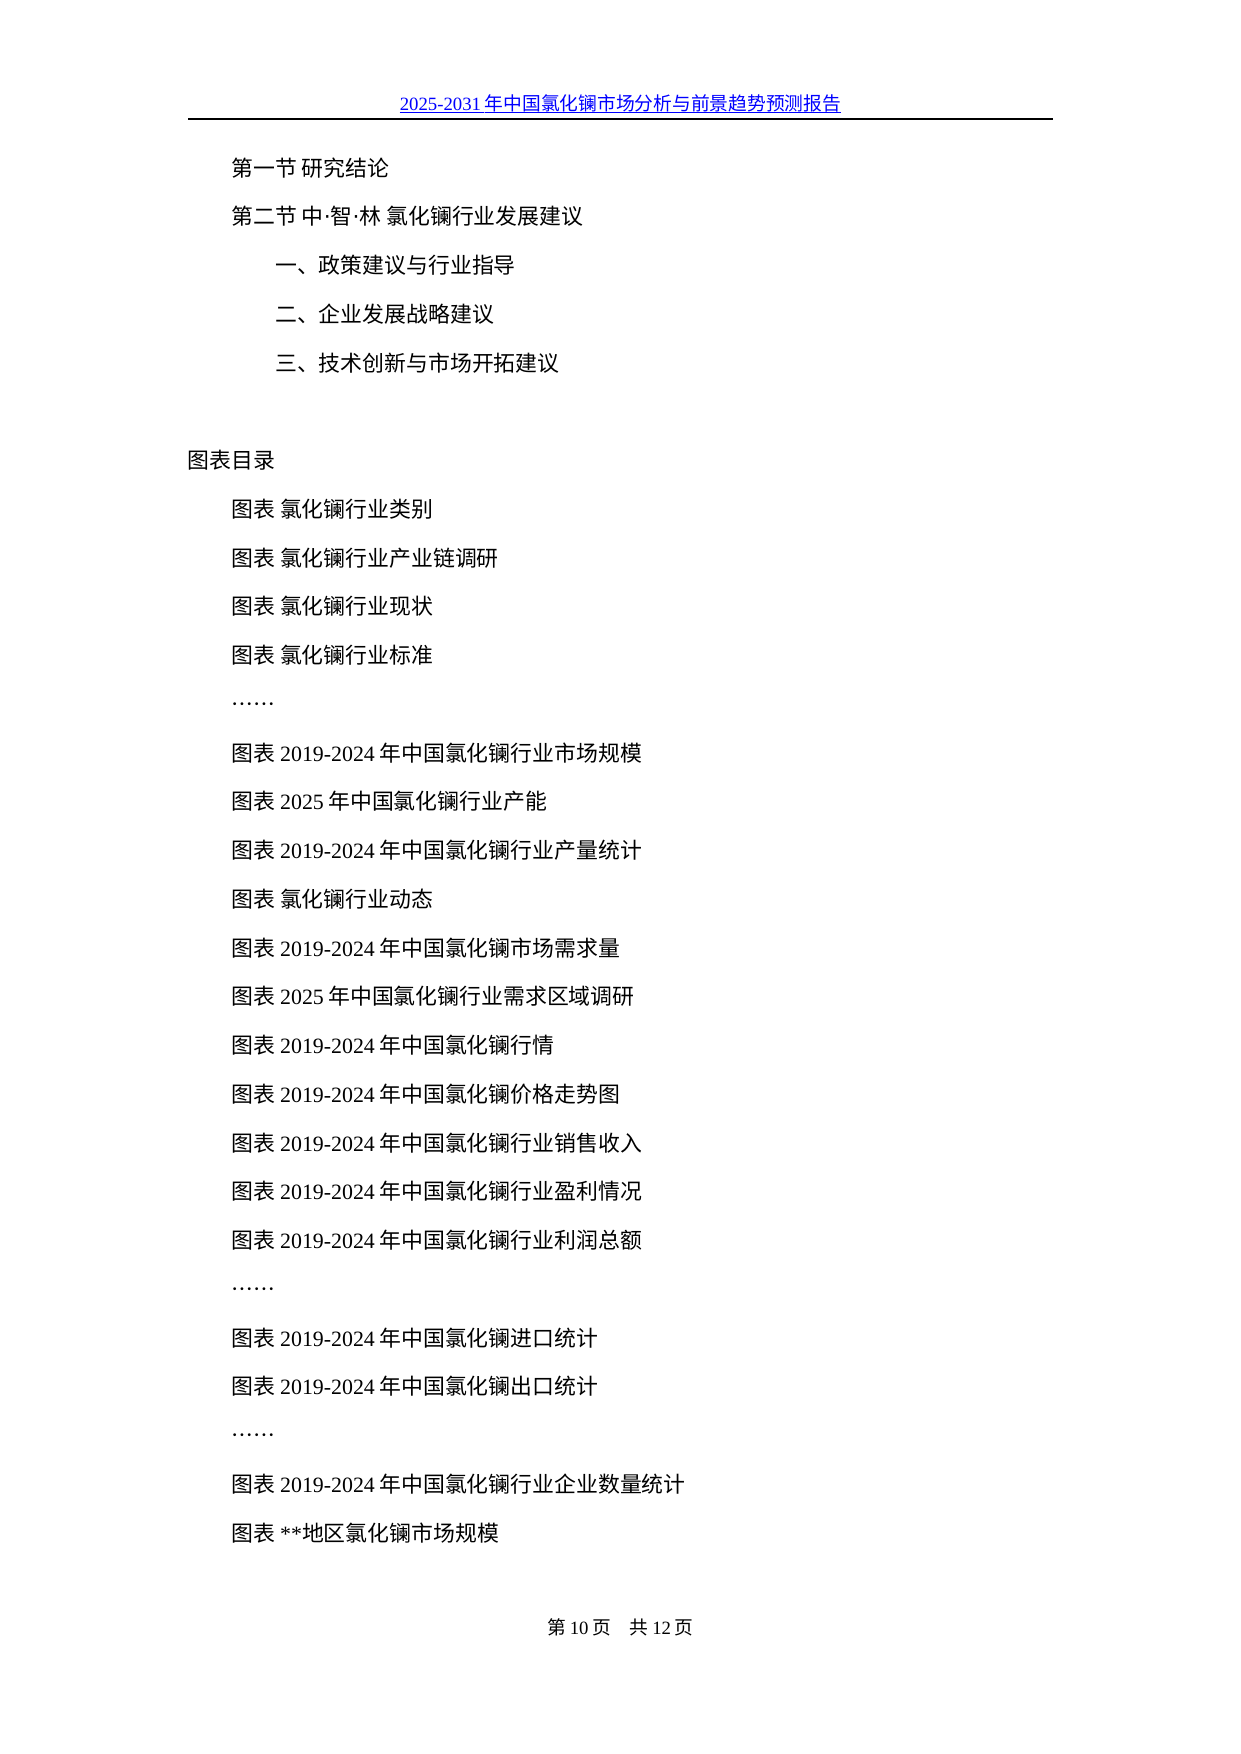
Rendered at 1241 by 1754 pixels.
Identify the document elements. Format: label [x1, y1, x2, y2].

text [187, 150, 1053, 1548]
